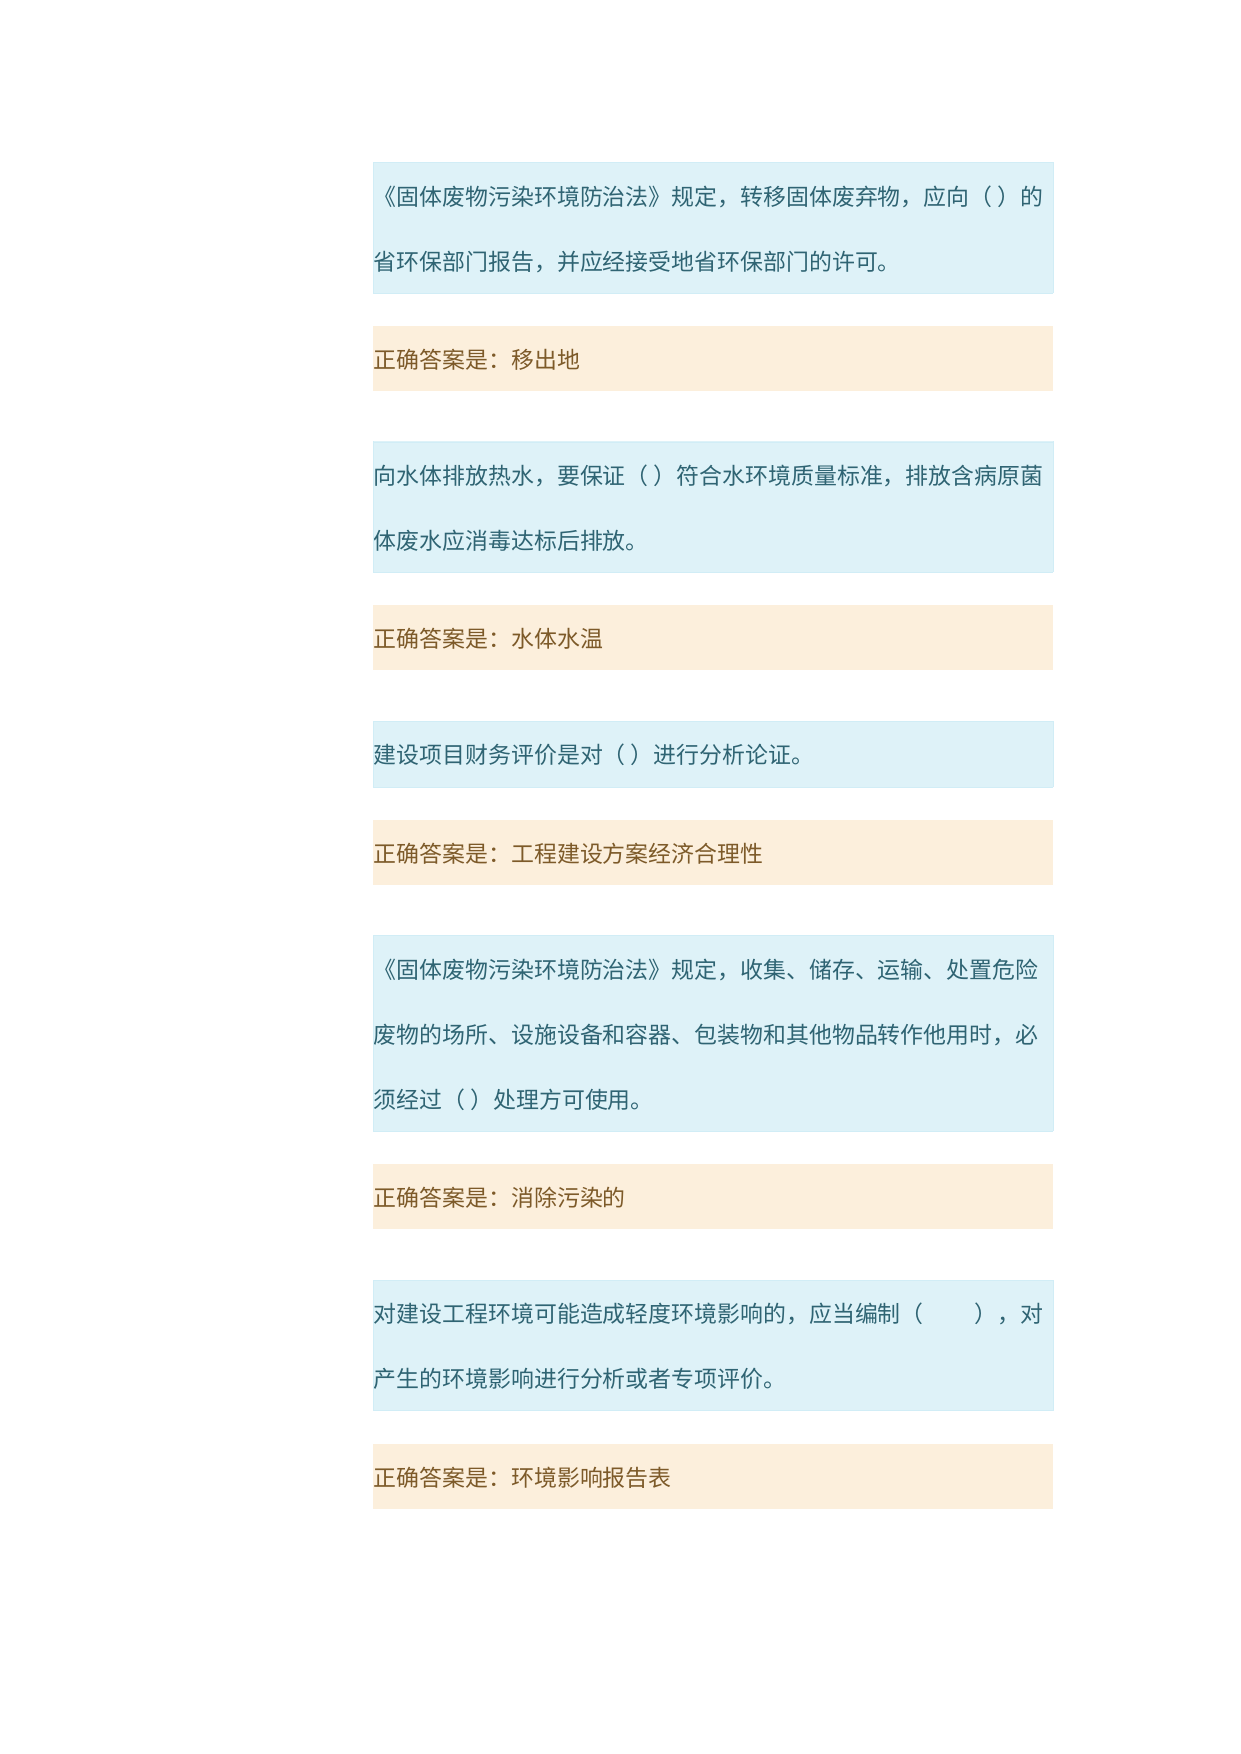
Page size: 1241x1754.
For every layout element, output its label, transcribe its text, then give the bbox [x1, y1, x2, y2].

text 《固体废物污染环境防治法》规定，收集、储存、运输、处置危险废物的场所、设施设备和容器、包装物和其他物品转作他用时，必须经过（ ）处理方可使用。 [374, 936, 1053, 1131]
text 向水体排放热水，要保证（ ）符合水环境质量标准，排放含病原菌体废水应消毒达标后排放。 [374, 443, 1053, 572]
text 正确答案是：工程建设方案经济合理性 [373, 820, 1053, 885]
text 建设项目财务评价是对（ ）进行分析论证。 [374, 722, 1053, 787]
text 对建设工程环境可能造成轻度环境影响的，应当编制（ ），对产生的环境影响进行分析或者专项评价。 [374, 1281, 1053, 1410]
text 正确答案是：消除污染的 [373, 1164, 1053, 1229]
text 正确答案是：水体水温 [373, 605, 1053, 670]
text 正确答案是：移出地 [373, 326, 1053, 391]
text 《固体废物污染环境防治法》规定，转移固体废弃物，应向（ ）的省环保部门报告，并应经接受地省环保部门的许可。 [374, 163, 1053, 293]
text 正确答案是：环境影响报告表 [373, 1444, 1053, 1509]
